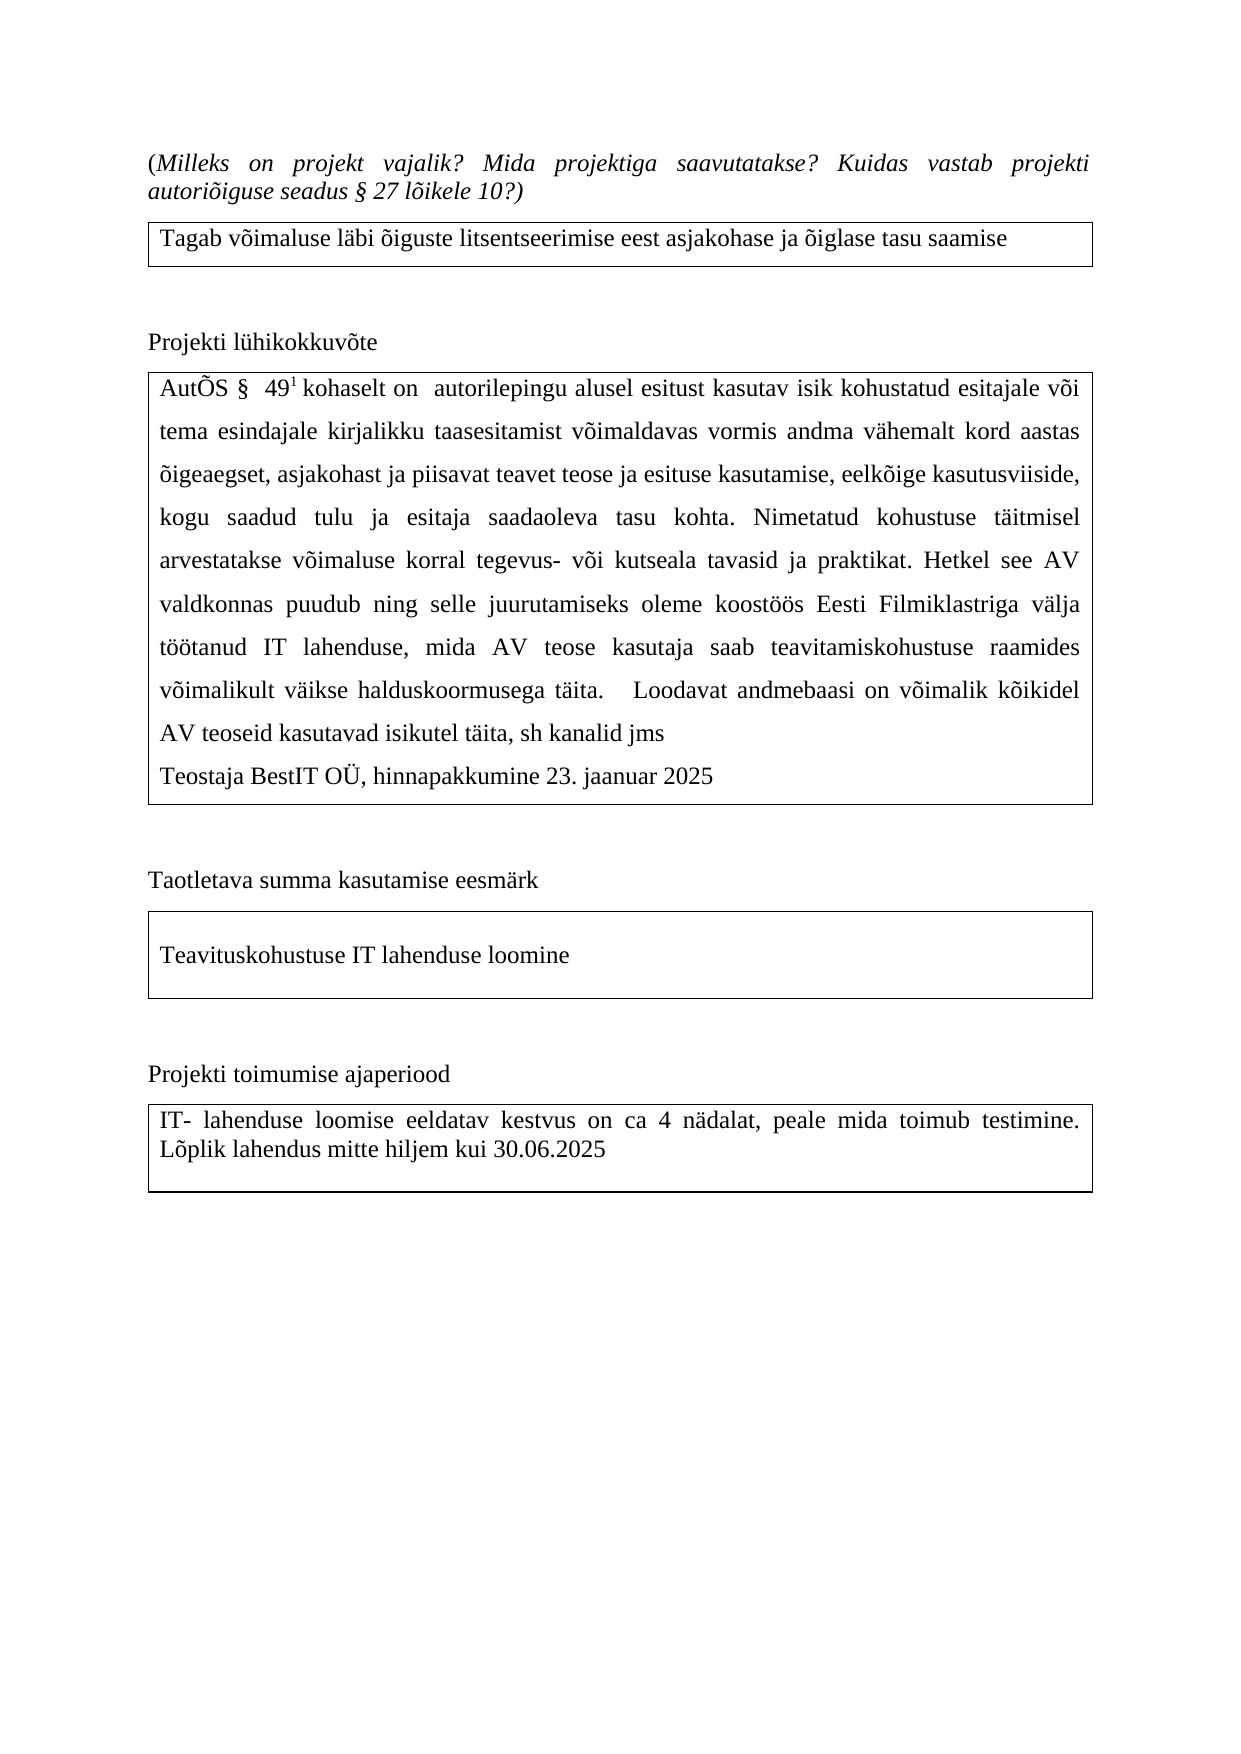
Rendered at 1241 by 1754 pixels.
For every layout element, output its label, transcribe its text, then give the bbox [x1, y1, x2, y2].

table_header Tagab võimaluse läbi õiguste litsentseerimise eest asjakohase ja õiglase tasu saamise [149, 223, 1092, 266]
table_header AutÕS § 491 kohaselt on autorilepingu alusel esitust kasutav isik kohustatud esitajale või tema esindajale kirjalikku taasesitamist võimaldavas vormis andma vähemalt kord aastas õigeaegset, asjakohast ja piisavat teavet teose ja esituse kasutamise, eelkõige kasutusviiside, kogu saadud tulu ja esitaja saadaoleva tasu kohta. Nimetatud kohustuse täitmisel arvestatakse võimaluse korral tegevus- või kutseala tavasid ja praktikat. Hetkel see AV valdkonnas puudub ning selle juurutamiseks oleme koostöös Eesti Filmiklastriga välja töötanud IT lahenduse, mida AV teose kasutaja saab teavitamiskohustuse raamides võimalikult väikse halduskoormusega täita. Loodavat andmebaasi on võimalik kõikidel AV teoseid kasutavad isikutel täita, sh kanalid jms Teostaja BestIT OÜ, hinnapakkumine 23. jaanuar 2025 [149, 373, 1092, 804]
table_header Teavituskohustuse IT lahenduse loomine [149, 912, 1092, 998]
text Projekti toimumise ajaperiood [148, 1059, 1093, 1087]
text (Milleks on projekt vajalik? Mida projektiga saavutatakse? Kuidas vastab projekti autoriõiguse seadus § 27 lõikele 10?) [148, 148, 1093, 205]
table_header IT- lahenduse loomise eeldatav kestvus on ca 4 nädalat, peale mida toimub testimine. Lõplik lahendus mitte hiljem kui 30.06.2025 [149, 1105, 1092, 1191]
text Taotletava summa kasutamise eesmärk [148, 865, 1093, 894]
text Projekti lühikokkuvõte [148, 327, 1093, 355]
